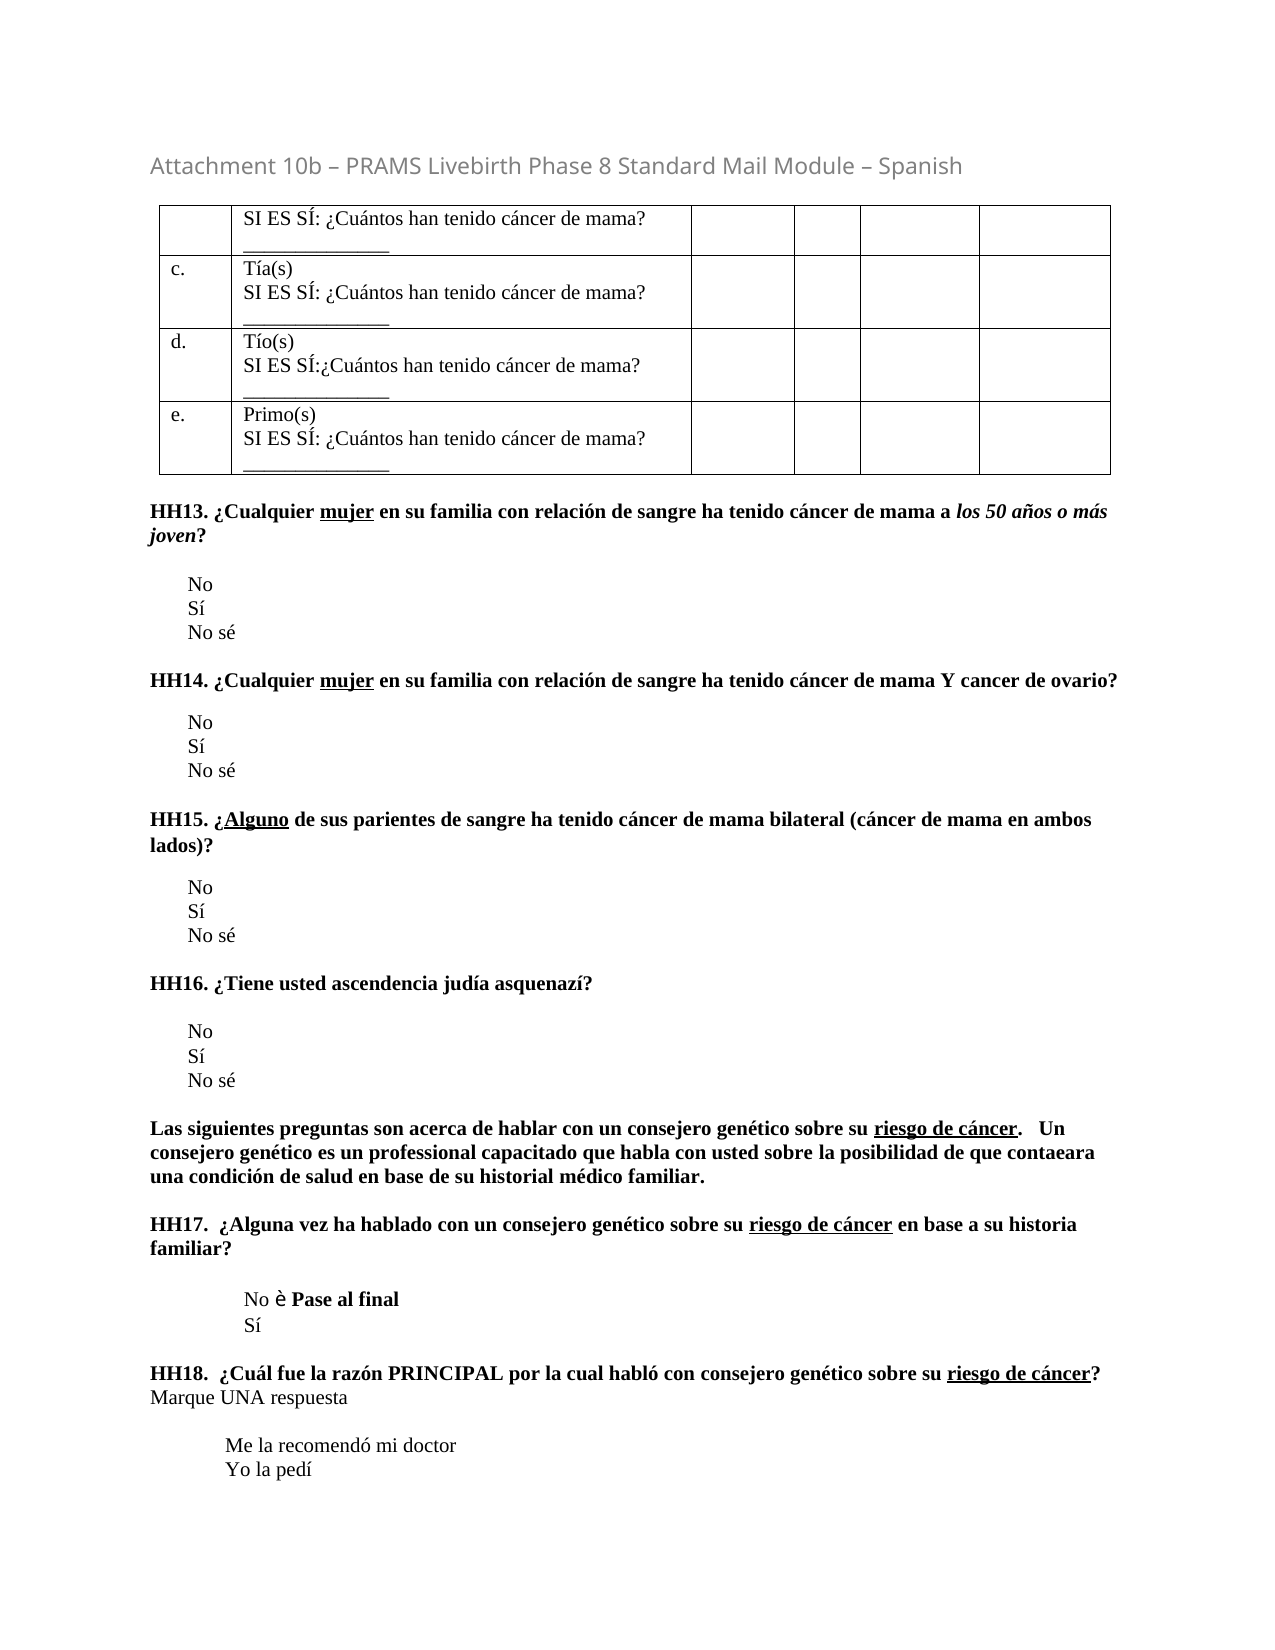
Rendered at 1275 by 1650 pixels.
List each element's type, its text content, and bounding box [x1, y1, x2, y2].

table_cell [980, 329, 1110, 401]
text No sé [187, 758, 1125, 782]
table_cell [861, 329, 979, 401]
table_cell [980, 206, 1110, 254]
text Sí [187, 1043, 1125, 1068]
text No sé [187, 619, 1125, 644]
table_cell Primo(s) SI ES SÍ: ¿Cuántos han tenido cáncer de mama?______________ [232, 402, 691, 474]
table_cell [692, 206, 794, 254]
table_cell Tío(s) SI ES SÍ:¿Cuántos han tenido cáncer de mama?______________ [232, 329, 691, 401]
text HH17. ¿Alguna vez ha hablado con un consejero genético sobre su riesgo de cáncer en base a su historia familiar? [150, 1212, 1125, 1260]
text Sí [187, 596, 1125, 619]
text No sé [187, 923, 1125, 947]
text No [187, 1019, 1125, 1043]
text HH18. ¿Cuál fue la razón PRINCIPAL por la cual habló con consejero genético sobre su riesgo de cáncer? Marque UNA respuesta [150, 1361, 1125, 1409]
text Sí [244, 1313, 1125, 1337]
table_cell [861, 402, 979, 474]
text Yo la pedí [225, 1457, 1125, 1481]
text HH14. ¿Cualquier mujer en su familia con relación de sangre ha tenido cáncer de mama Y cancer de ovario? [150, 668, 1125, 692]
table_cell [692, 329, 794, 401]
table_cell [692, 402, 794, 474]
table_cell c. [160, 256, 231, 328]
table_cell [795, 256, 860, 328]
table_cell [795, 206, 860, 254]
table_cell [692, 256, 794, 328]
table_cell b. [160, 206, 231, 254]
table_cell [795, 329, 860, 401]
table_cell Tía(s) SI ES SÍ: ¿Cuántos han tenido cáncer de mama?______________ [232, 256, 691, 328]
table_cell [232, 206, 691, 254]
table_cell [980, 402, 1110, 474]
table_cell [795, 402, 860, 474]
text Me la recomendó mi doctor [225, 1433, 1125, 1457]
text HH16. ¿Tiene usted ascendencia judía asquenazí? [150, 971, 1125, 995]
text Las siguientes preguntas son acerca de hablar con un consejero genético sobre su riesgo de cáncer. Un consejero genético es un professional capacitado que habla con usted sobre la posibilidad de que contaeara una condición de salud en base de su historial médico familiar. [150, 1116, 1125, 1188]
text Sí [187, 734, 1125, 758]
text No [187, 571, 1125, 596]
text Sí [187, 899, 1125, 923]
text HH13. ¿Cualquier mujer en su familia con relación de sangre ha tenido cáncer de mama a los 50 años o más joven? [150, 499, 1125, 547]
text No [187, 710, 1125, 734]
table_cell d. [160, 329, 231, 401]
text No [187, 875, 1125, 899]
table_cell e. [160, 402, 231, 474]
text No è Pase al final [244, 1284, 1125, 1313]
table_cell [861, 206, 979, 254]
text HH15. ¿Alguno de sus parientes de sangre ha tenido cáncer de mama bilateral (cáncer de mama en ambos lados)? [150, 807, 1125, 857]
table_cell [980, 256, 1110, 328]
text No sé [187, 1068, 1125, 1092]
table_cell [861, 256, 979, 328]
